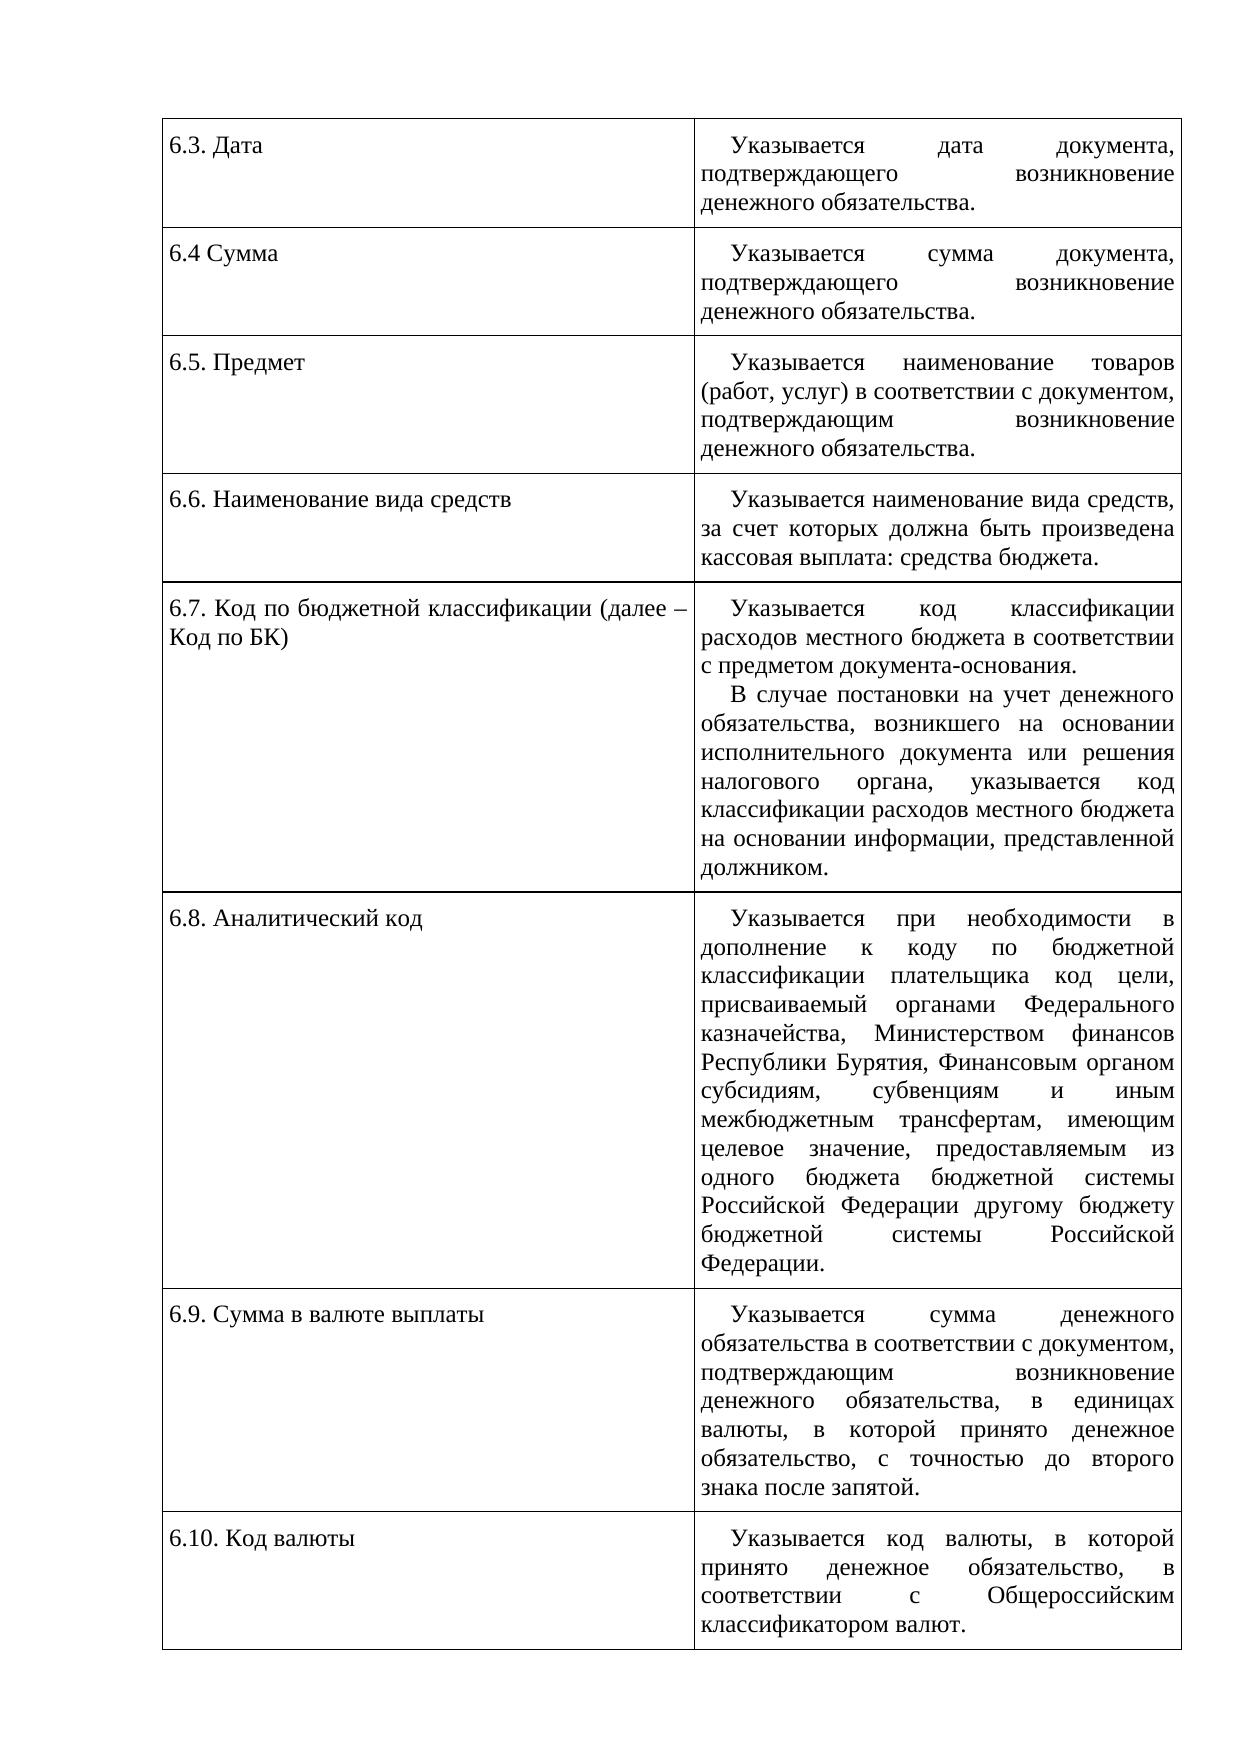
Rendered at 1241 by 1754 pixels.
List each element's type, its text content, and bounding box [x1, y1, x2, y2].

table_cell 6.5. Предмет [163, 336, 694, 473]
table_cell 6.4 Сумма [163, 228, 694, 335]
table_cell 6.6. Наименование вида средств [163, 474, 694, 581]
table_cell 6.10. Код валюты [163, 1512, 694, 1649]
table_cell Указывается наименование товаров (работ, услуг) в соответствии с документом, подтверждающим возникновение денежного обязательства. [695, 336, 1181, 473]
table_cell Указывается сумма денежного обязательства в соответствии с документом, подтверждающим возникновение денежного обязательства, в единицах валюты, в которой принято денежное обязательство, с точностью до второго знака после запятой. [695, 1289, 1181, 1511]
table_cell 6.7. Код по бюджетной классификации (далее – Код по БК) [163, 583, 694, 891]
table_cell Указывается сумма документа, подтверждающего возникновение денежного обязательства. [695, 228, 1181, 335]
table_cell Указывается при необходимости в дополнение к коду по бюджетной классификации плательщика код цели, присваиваемый органами Федерального казначейства, Министерством финансов Республики Бурятия, Финансовым органом субсидиям, субвенциям и иным межбюджетным трансфертам, имеющим целевое значение, предоставляемым из одного бюджета бюджетной системы Российской Федерации другому бюджету бюджетной системы Российской Федерации. [695, 893, 1181, 1288]
table_cell 6.3. Дата [163, 119, 694, 227]
table_cell Указывается код классификации расходов местного бюджета в соответствии с предметом документа-основания. В случае постановки на учет денежного обязательства, возникшего на основании исполнительного документа или решения налогового органа, указывается код классификации расходов местного бюджета на основании информации, представленной должником. [695, 583, 1181, 891]
table_cell 6.9. Сумма в валюте выплаты [163, 1289, 694, 1511]
table_cell Указывается код валюты, в которой принято денежное обязательство, в соответствии с Общероссийским классификатором валют. [695, 1512, 1181, 1649]
table_cell 6.8. Аналитический код [163, 893, 694, 1288]
table_cell Указывается дата документа, подтверждающего возникновение денежного обязательства. [695, 119, 1181, 227]
table_cell Указывается наименование вида средств, за счет которых должна быть произведена кассовая выплата: средства бюджета. [695, 474, 1181, 581]
